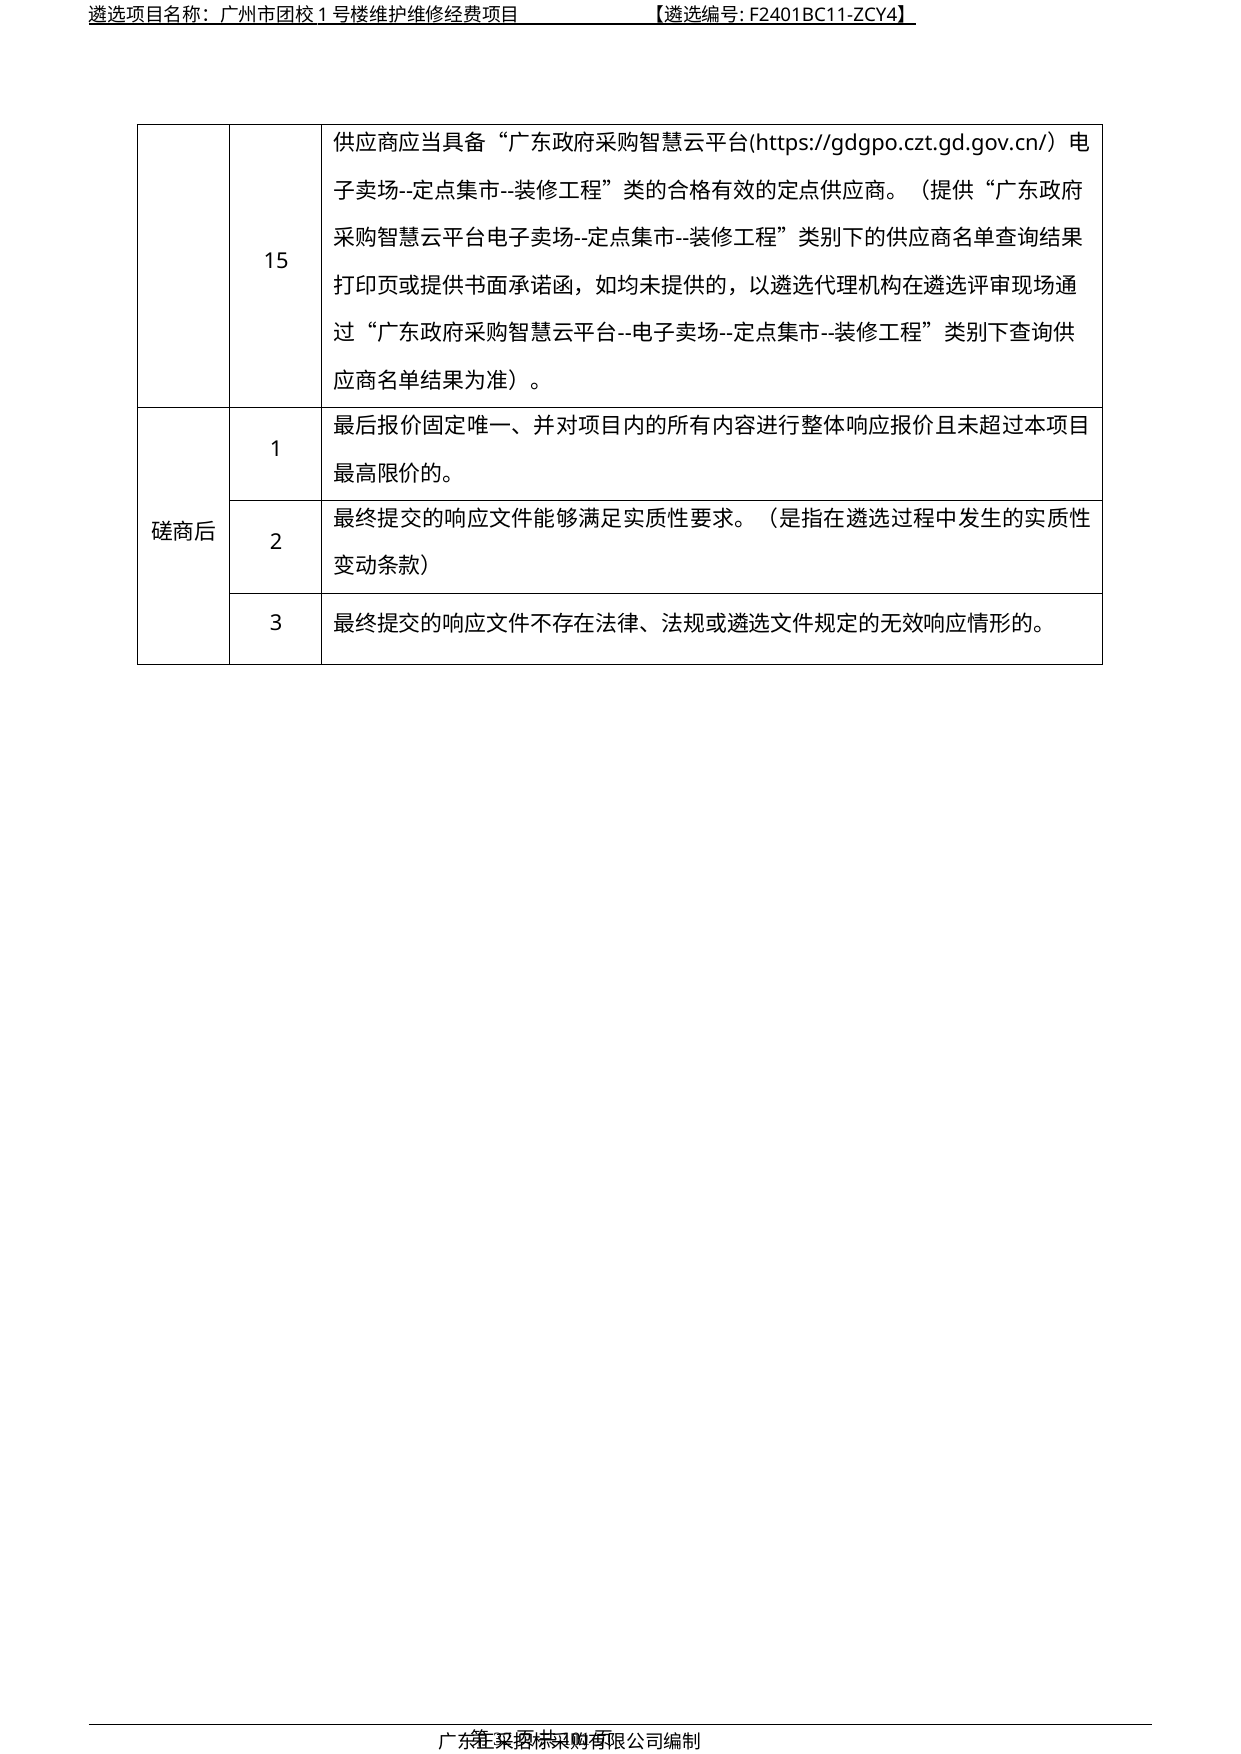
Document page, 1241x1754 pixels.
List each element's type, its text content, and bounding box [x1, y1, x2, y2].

table_cell 1 [230, 408, 321, 500]
table_cell 供应商应当具备“广东政府采购智慧云平台(https://gdgpo.czt.gd.gov.cn/）电子卖场--定点集市--装修工程”类的合格有效的定点供应商。（提供“广东政府采购智慧云平台电子卖场--定点集市--装修工程”类别下的供应商名单查询结果打印页或提供书面承诺函，如均未提供的，以遴选代理机构在遴选评审现场通过“广东政府采购智慧云平台--电子卖场--定点集市--装修工程”类别下查询供应商名单结果为准）。 [322, 125, 1102, 407]
table_cell 最后报价固定唯一、并对项目内的所有内容进行整体响应报价且未超过本项目最高限价的。 [322, 408, 1102, 500]
table_cell 磋商后 [138, 408, 229, 663]
table_cell 最终提交的响应文件能够满足实质性要求。（是指在遴选过程中发生的实质性变动条款） [322, 501, 1102, 593]
table_cell 3 [230, 594, 321, 663]
table_cell 最终提交的响应文件不存在法律、法规或遴选文件规定的无效响应情形的。 [322, 594, 1102, 663]
table_cell 15 [230, 125, 321, 407]
table_cell 2 [230, 501, 321, 593]
